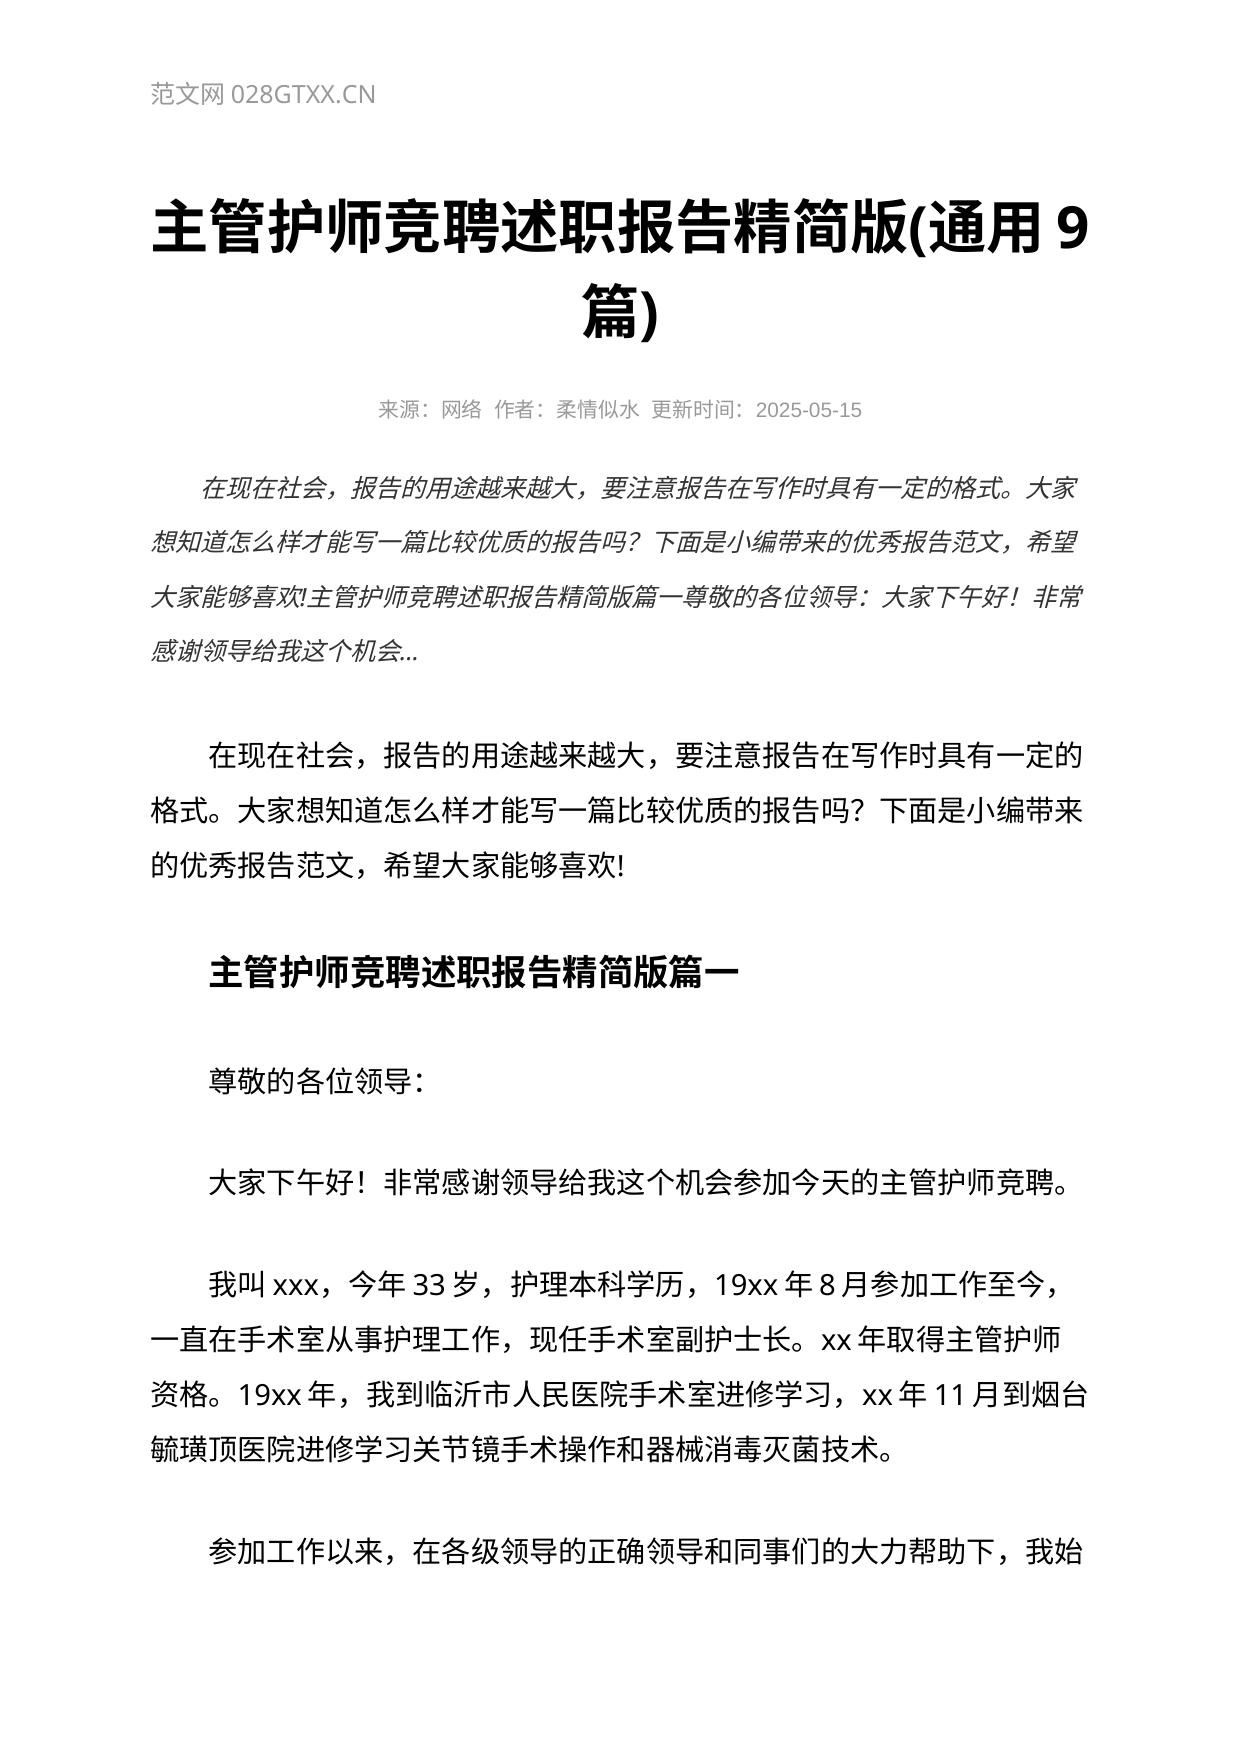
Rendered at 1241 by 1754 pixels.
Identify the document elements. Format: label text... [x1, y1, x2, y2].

text 在现在社会，报告的用途越来越大，要注意报告在写作时具有一定的格式。大家想知道怎么样才能写一篇比较优质的报告吗？下面是小编带来的优秀报告范文，希望大家能够喜欢!主管护师竞聘述职报告精简版篇一尊敬的各位领导：大家下午好！非常感谢领导给我这个机会... [150, 468, 1090, 668]
subtitle 主管护师竞聘述职报告精简版(通用9篇) [150, 181, 1090, 351]
text 在现在社会，报告的用途越来越大，要注意报告在写作时具有一定的格式。大家想知道怎么样才能写一篇比较优质的报告吗？下面是小编带来的优秀报告范文，希望大家能够喜欢! [150, 733, 1090, 885]
text 我叫xxx，今年33岁，护理本科学历，19xx年8月参加工作至今，一直在手术室从事护理工作，现任手术室副护士长。xx年取得主管护师资格。19xx年，我到临沂市人民医院手术室进修学习，xx年11月到烟台毓璜顶医院进修学习关节镜手术操作和器械消毒灭菌技术。 [150, 1262, 1090, 1469]
text 主管护师竞聘述职报告精简版篇一 [150, 945, 1090, 996]
text 来源：网络 作者：柔情似水 更新时间：2025-05-15 [150, 398, 1090, 422]
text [150, 1528, 1090, 1571]
text 大家下午好！非常感谢领导给我这个机会参加今天的主管护师竞聘。 [150, 1160, 1090, 1202]
text 尊敬的各位领导： [150, 1058, 1090, 1100]
